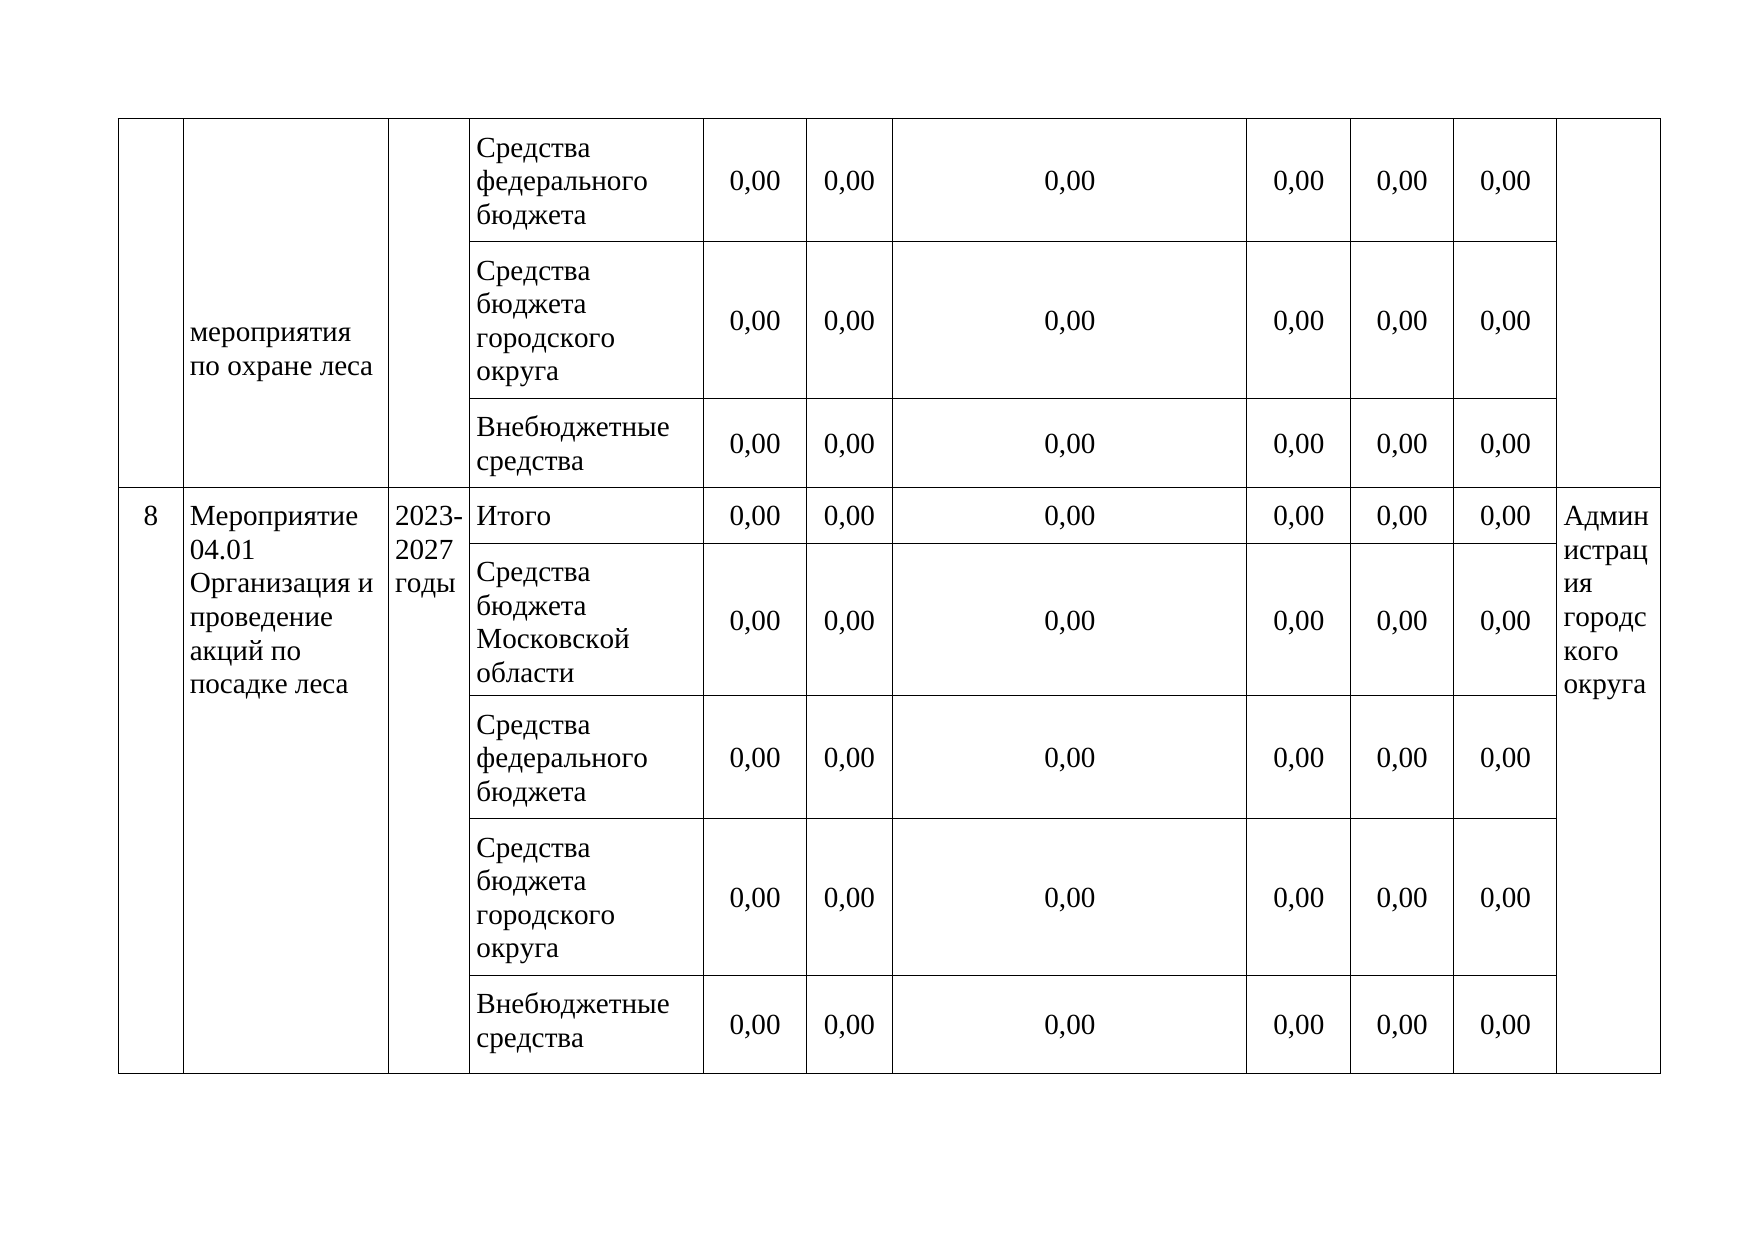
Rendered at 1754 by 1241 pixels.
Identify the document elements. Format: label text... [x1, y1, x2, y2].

table_cell 0,00 [1454, 119, 1556, 241]
table_cell 0,00 [807, 819, 892, 975]
table_cell 0,00 [1351, 976, 1453, 1072]
table_cell 0,00 [704, 119, 806, 241]
table_cell 0,00 [893, 242, 1246, 397]
table_cell 0,00 [893, 696, 1246, 818]
table_cell 0,00 [1454, 819, 1556, 975]
table_cell 0,00 [704, 544, 806, 695]
table_cell 0,00 [704, 399, 806, 487]
table_cell 0,00 [1351, 488, 1453, 543]
table_cell 0,00 [807, 544, 892, 695]
table_cell 0,00 [807, 399, 892, 487]
table_cell 0,00 [1247, 544, 1350, 695]
table_cell 0,00 [1351, 819, 1453, 975]
table_cell Средства бюджета Московской области [470, 544, 703, 695]
table_cell 0,00 [1454, 696, 1556, 818]
table_cell 0,00 [893, 488, 1246, 543]
table_cell 0,00 [1351, 242, 1453, 397]
table_cell 0,00 [1247, 976, 1350, 1072]
table_cell 0,00 [1247, 399, 1350, 487]
table_cell 0,00 [1247, 242, 1350, 397]
table_cell 0,00 [704, 976, 806, 1072]
table_cell 0,00 [1351, 119, 1453, 241]
table_cell 0,00 [893, 544, 1246, 695]
table_cell Администрация городского округа [1557, 488, 1660, 1072]
table_cell Средства федерального бюджета [470, 119, 703, 241]
table_cell 0,00 [807, 242, 892, 397]
table_cell 0,00 [807, 119, 892, 241]
table_cell 0,00 [1247, 819, 1350, 975]
table_cell 0,00 [1454, 242, 1556, 397]
table_cell 8 [119, 488, 183, 1072]
table_cell 0,00 [807, 488, 892, 543]
table_cell 0,00 [1247, 488, 1350, 543]
table_cell Итого [470, 488, 703, 543]
table_cell 0,00 [1351, 544, 1453, 695]
table_cell Средства федерального бюджета [470, 696, 703, 818]
table_cell 0,00 [807, 696, 892, 818]
table_cell 0,00 [1351, 696, 1453, 818]
table_cell Средства бюджета городского округа [470, 242, 703, 397]
table_cell 0,00 [1247, 696, 1350, 818]
table_cell Мероприятие 04.01 Организация и проведение акций по посадке леса [184, 488, 388, 1072]
table_cell Средства бюджета городского округа [470, 819, 703, 975]
table_cell 0,00 [1247, 119, 1350, 241]
table_cell 0,00 [893, 819, 1246, 975]
table_cell Внебюджетные средства [470, 976, 703, 1072]
table_cell 0,00 [893, 399, 1246, 487]
table_cell 0,00 [704, 488, 806, 543]
table_cell 2023-2027 годы [389, 488, 469, 1072]
table_cell 0,00 [704, 242, 806, 397]
table_cell 0,00 [893, 976, 1246, 1072]
table_cell 0,00 [893, 119, 1246, 241]
table_cell 0,00 [1454, 976, 1556, 1072]
table_cell 0,00 [1454, 399, 1556, 487]
table_cell 0,00 [1454, 544, 1556, 695]
table_cell Внебюджетные средства [470, 399, 703, 487]
table_cell 0,00 [1351, 399, 1453, 487]
table_cell 0,00 [704, 819, 806, 975]
table_cell 0,00 [1454, 488, 1556, 543]
table_cell 0,00 [704, 696, 806, 818]
table_cell 0,00 [807, 976, 892, 1072]
